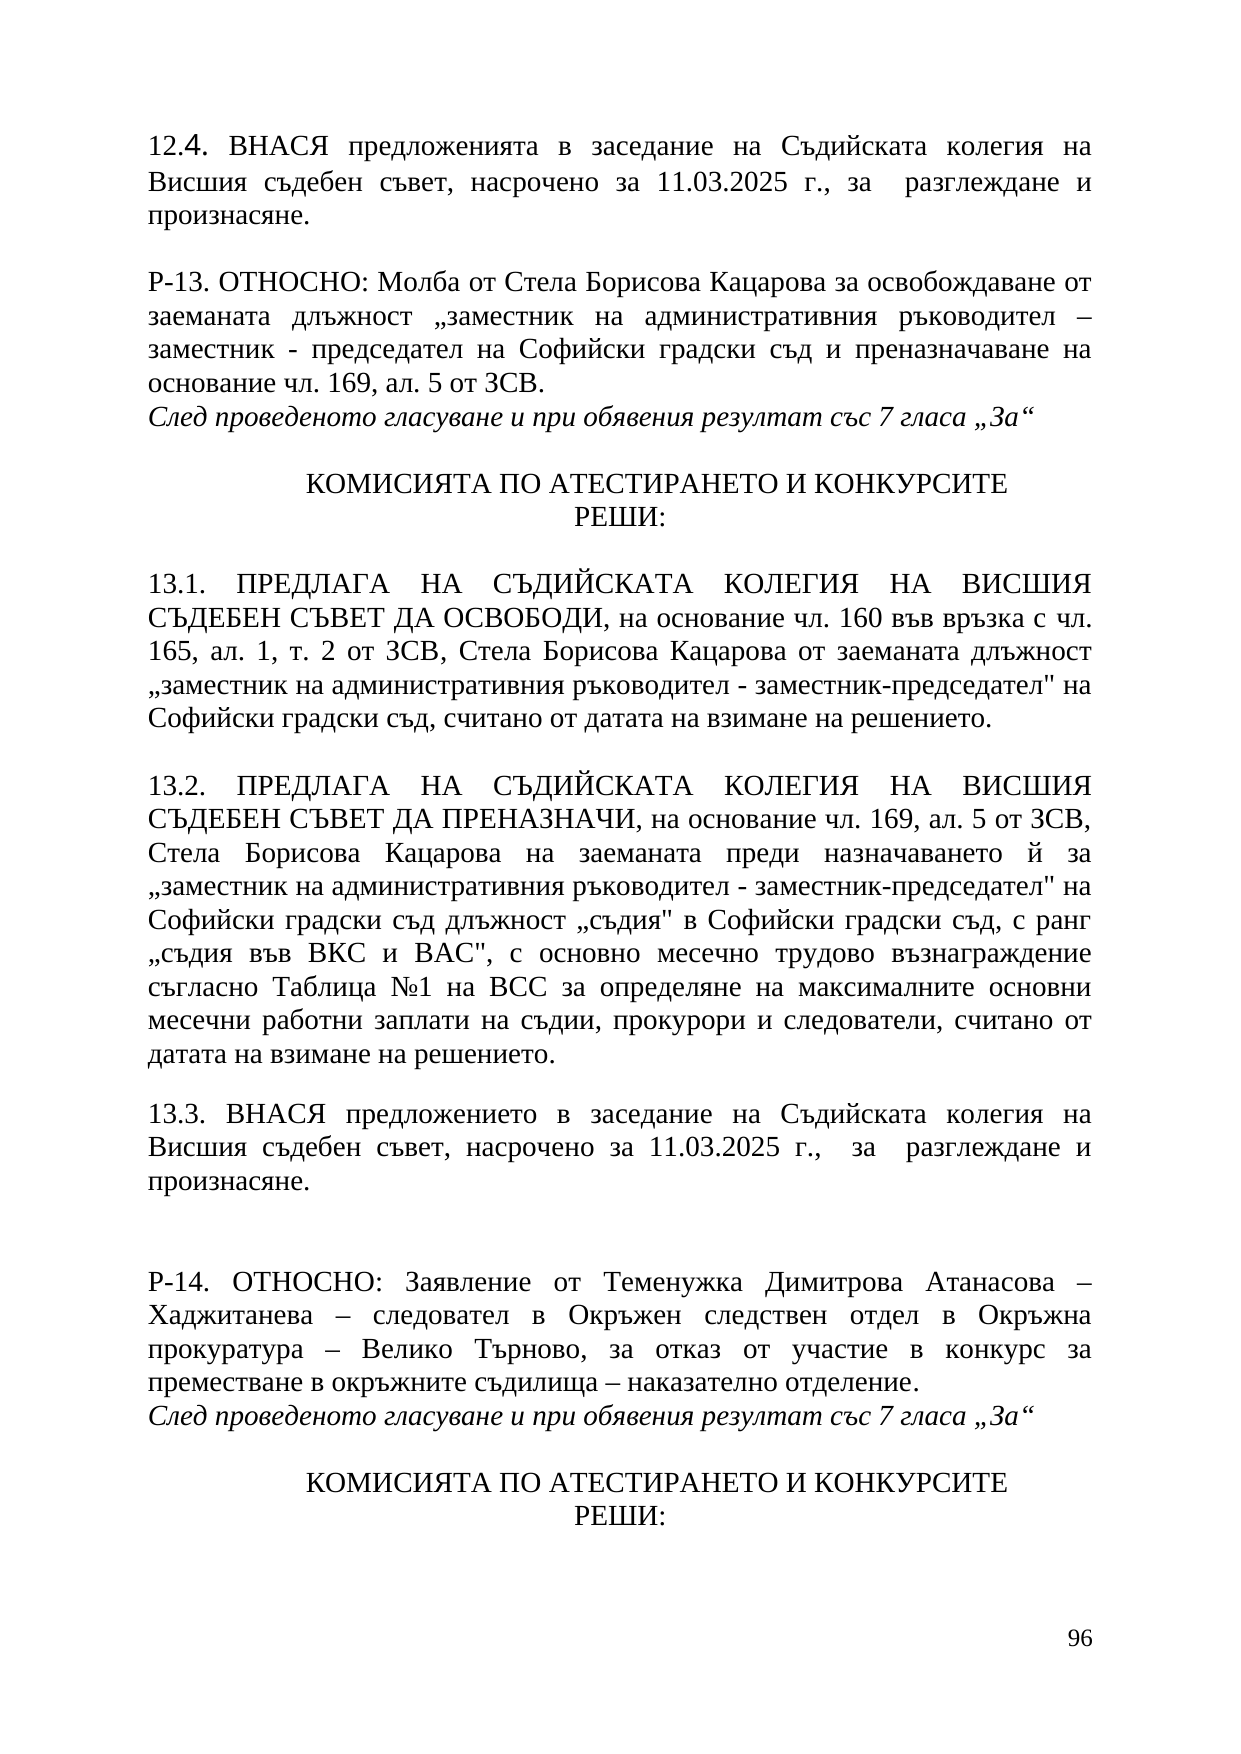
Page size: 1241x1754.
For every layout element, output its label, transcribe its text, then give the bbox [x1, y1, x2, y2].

text КОМИСИЯТА ПО АТЕСТИРАНЕТО И КОНКУРСИТЕ [148, 466, 1093, 499]
text Р-14. ОТНОСНО: Заявление от Теменужка Димитрова Атанасова – Хаджитанева – следовател в Окръжен следствен отдел в Окръжна прокуратура – Велико Търново, за отказ от участие в конкурс за преместване в окръжните съдилища – наказателно отделение. [148, 1264, 1093, 1398]
text Р-13. ОТНОСНО: Молба от Стела Борисова Кацарова за освобождаване от заеманата длъжност „заместник на административния ръководител – заместник - председател на Софийски градски съд и преназначаване на основание чл. 169, ал. 5 от ЗСВ. [148, 264, 1093, 399]
text 13.2. ПРЕДЛАГА НА СЪДИЙСКАТА КОЛЕГИЯ НА ВИСШИЯ СЪДЕБЕН СЪВЕТ ДА ПРЕНАЗНАЧИ, на основание чл. 169, ал. 5 от ЗСВ, Стела Борисова Кацарова на заеманата преди назначаването й за „заместник на административния ръководител - заместник-председател" на Софийски градски съд длъжност „съдия" в Софийски градски съд, с ранг „съдия във ВКС и ВАС", с основно месечно трудово възнаграждение съгласно Таблица №1 на ВСС за определяне на максималните основни месечни работни заплати на съдии, прокурори и следователи, считано от датата на взимане на решението. [148, 768, 1093, 1069]
text КОМИСИЯТА ПО АТЕСТИРАНЕТО И КОНКУРСИТЕ [148, 1465, 1093, 1498]
text 13.3. ВНАСЯ предложението в заседание на Съдийската колегия на Висшия съдебен съвет, насрочено за 11.03.2025 г., за разглеждане и произнасяне. [148, 1096, 1093, 1197]
text РЕШИ: [148, 1498, 1093, 1532]
text След проведеното гласуване и при обявения резултат със 7 гласа „За“ [148, 399, 1093, 432]
text РЕШИ: [148, 499, 1093, 533]
text След проведеното гласуване и при обявения резултат със 7 гласа „За“ [148, 1398, 1093, 1431]
text 12.4. ВНАСЯ предложенията в заседание на Съдийската колегия на Висшия съдебен съвет, насрочено за 11.03.2025 г., за разглеждане и произнасяне. [148, 124, 1093, 231]
text 13.1. ПРЕДЛАГА НА СЪДИЙСКАТА КОЛЕГИЯ НА ВИСШИЯ СЪДЕБЕН СЪВЕТ ДА ОСВОБОДИ, на основание чл. 160 във връзка с чл. 165, ал. 1, т. 2 от ЗСВ, Стела Борисова Кацарова от заеманата длъжност „заместник на административния ръководител - заместник-председател" на Софийски градски съд, считано от датата на взимане на решението. [148, 566, 1093, 734]
